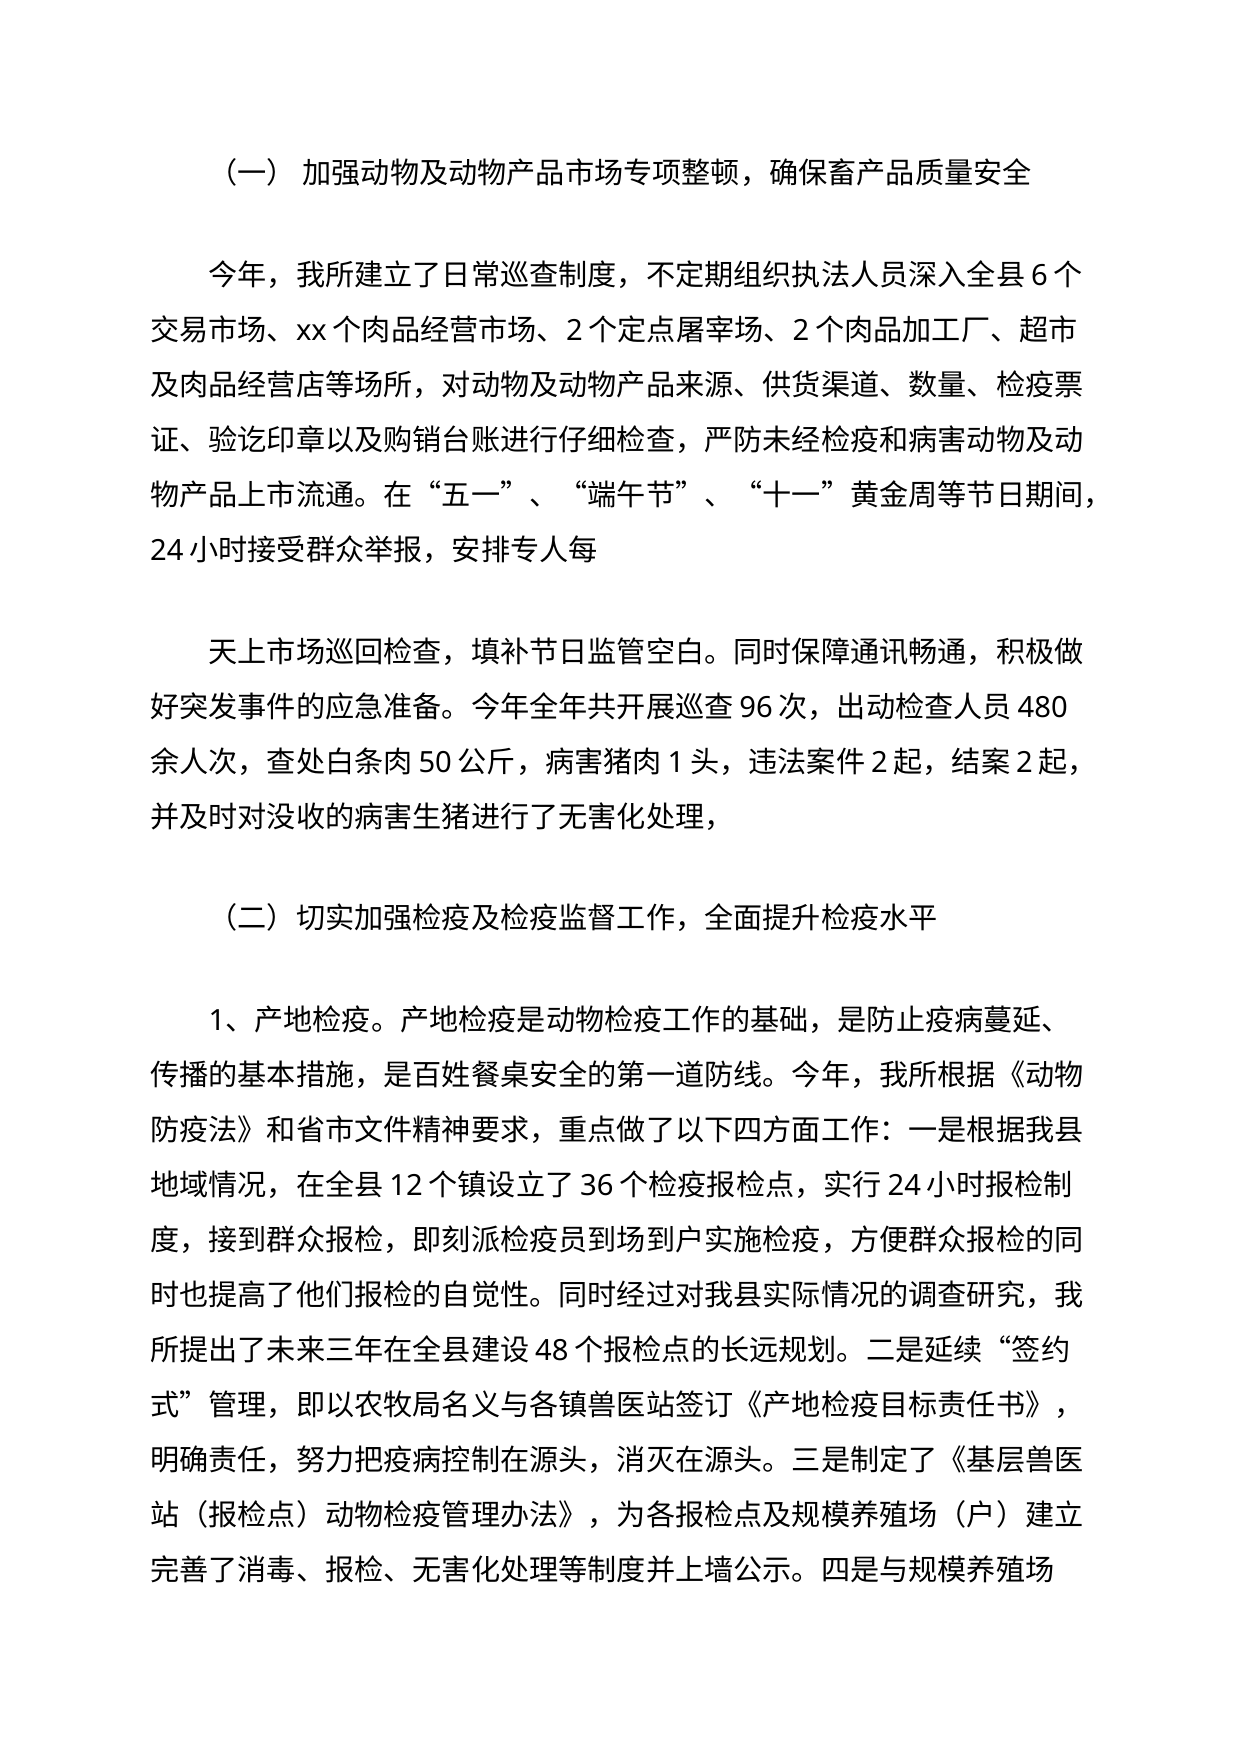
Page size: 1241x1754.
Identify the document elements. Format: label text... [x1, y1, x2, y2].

text 今年，我所建立了日常巡查制度，不定期组织执法人员深入全县6个交易市场、xx个肉品经营市场、2个定点屠宰场、2个肉品加工厂、超市及肉品经营店等场所，对动物及动物产品来源、供货渠道、数量、检疫票证、验讫印章以及购销台账进行仔细检查，严防未经检疫和病害动物及动物产品上市流通。在“五一”、“端午节”、“十一”黄金周等节日期间，24小时接受群众举报，安排专人每 [150, 252, 1090, 569]
text （二）切实加强检疫及检疫监督工作，全面提升检疫水平 [150, 895, 1090, 937]
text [150, 997, 1090, 1588]
text 天上市场巡回检查，填补节日监管空白。同时保障通讯畅通，积极做好突发事件的应急准备。今年全年共开展巡查96次，出动检查人员480余人次，查处白条肉50公斤，病害猪肉1头，违法案件2起，结案2起，并及时对没收的病害生猪进行了无害化处理， [150, 628, 1090, 836]
text （一） 加强动物及动物产品市场专项整顿，确保畜产品质量安全 [150, 150, 1090, 192]
